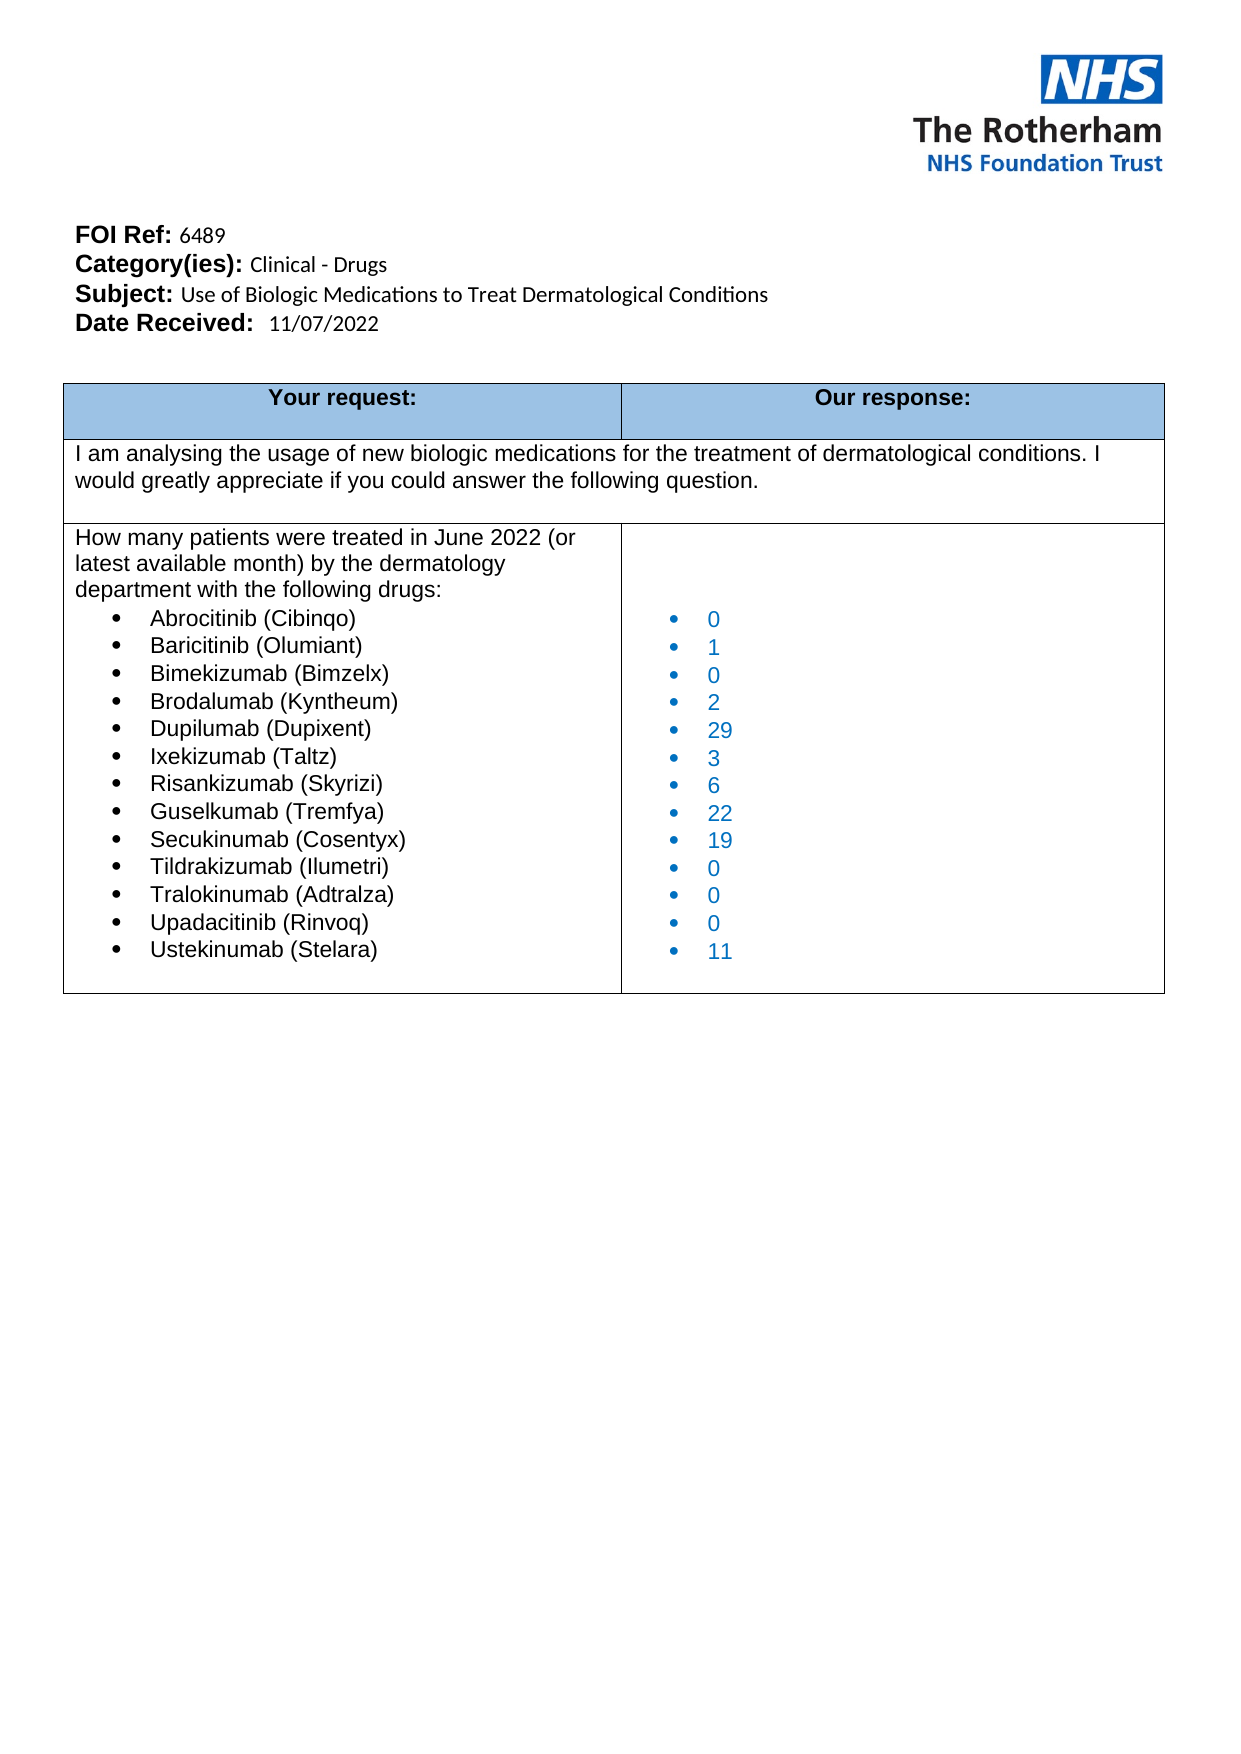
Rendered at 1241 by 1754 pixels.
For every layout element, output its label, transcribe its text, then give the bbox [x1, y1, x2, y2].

table_cell I am analysing the usage of new biologic medications for the treatment of dermatological conditions. I would greatly appreciate if you could answer the following question. [64, 440, 1164, 523]
text Category(ies): [75, 249, 919, 278]
text Date Received: [75, 308, 919, 337]
text FOI Ref: [75, 220, 919, 249]
table_cell 0 1 0 2 29 3 6 22 19 0 0 0 11 [622, 524, 1164, 993]
table_cell How many patients were treated in June 2022 (or latest available month) by the dermatology department with the following drugs: Abrocitinib (Cibinqo) Baricitinib (Olumiant) Bimekizumab (Bimzelx) Brodalumab (Kyntheum) Dupilumab (Dupixent) Ixekizumab (Taltz) Risankizumab (Skyrizi) Guselkumab (Tremfya) Secukinumab (Cosentyx) Tildrakizumab (Ilumetri) Tralokinumab (Adtralza) Upadacitinib (Rinvoq) Ustekinumab (Stelara) [64, 524, 621, 993]
table_header Your request: [64, 384, 621, 439]
picture [912, 53, 1163, 174]
table_header Our response: [622, 384, 1164, 439]
text Subject: [75, 278, 919, 308]
